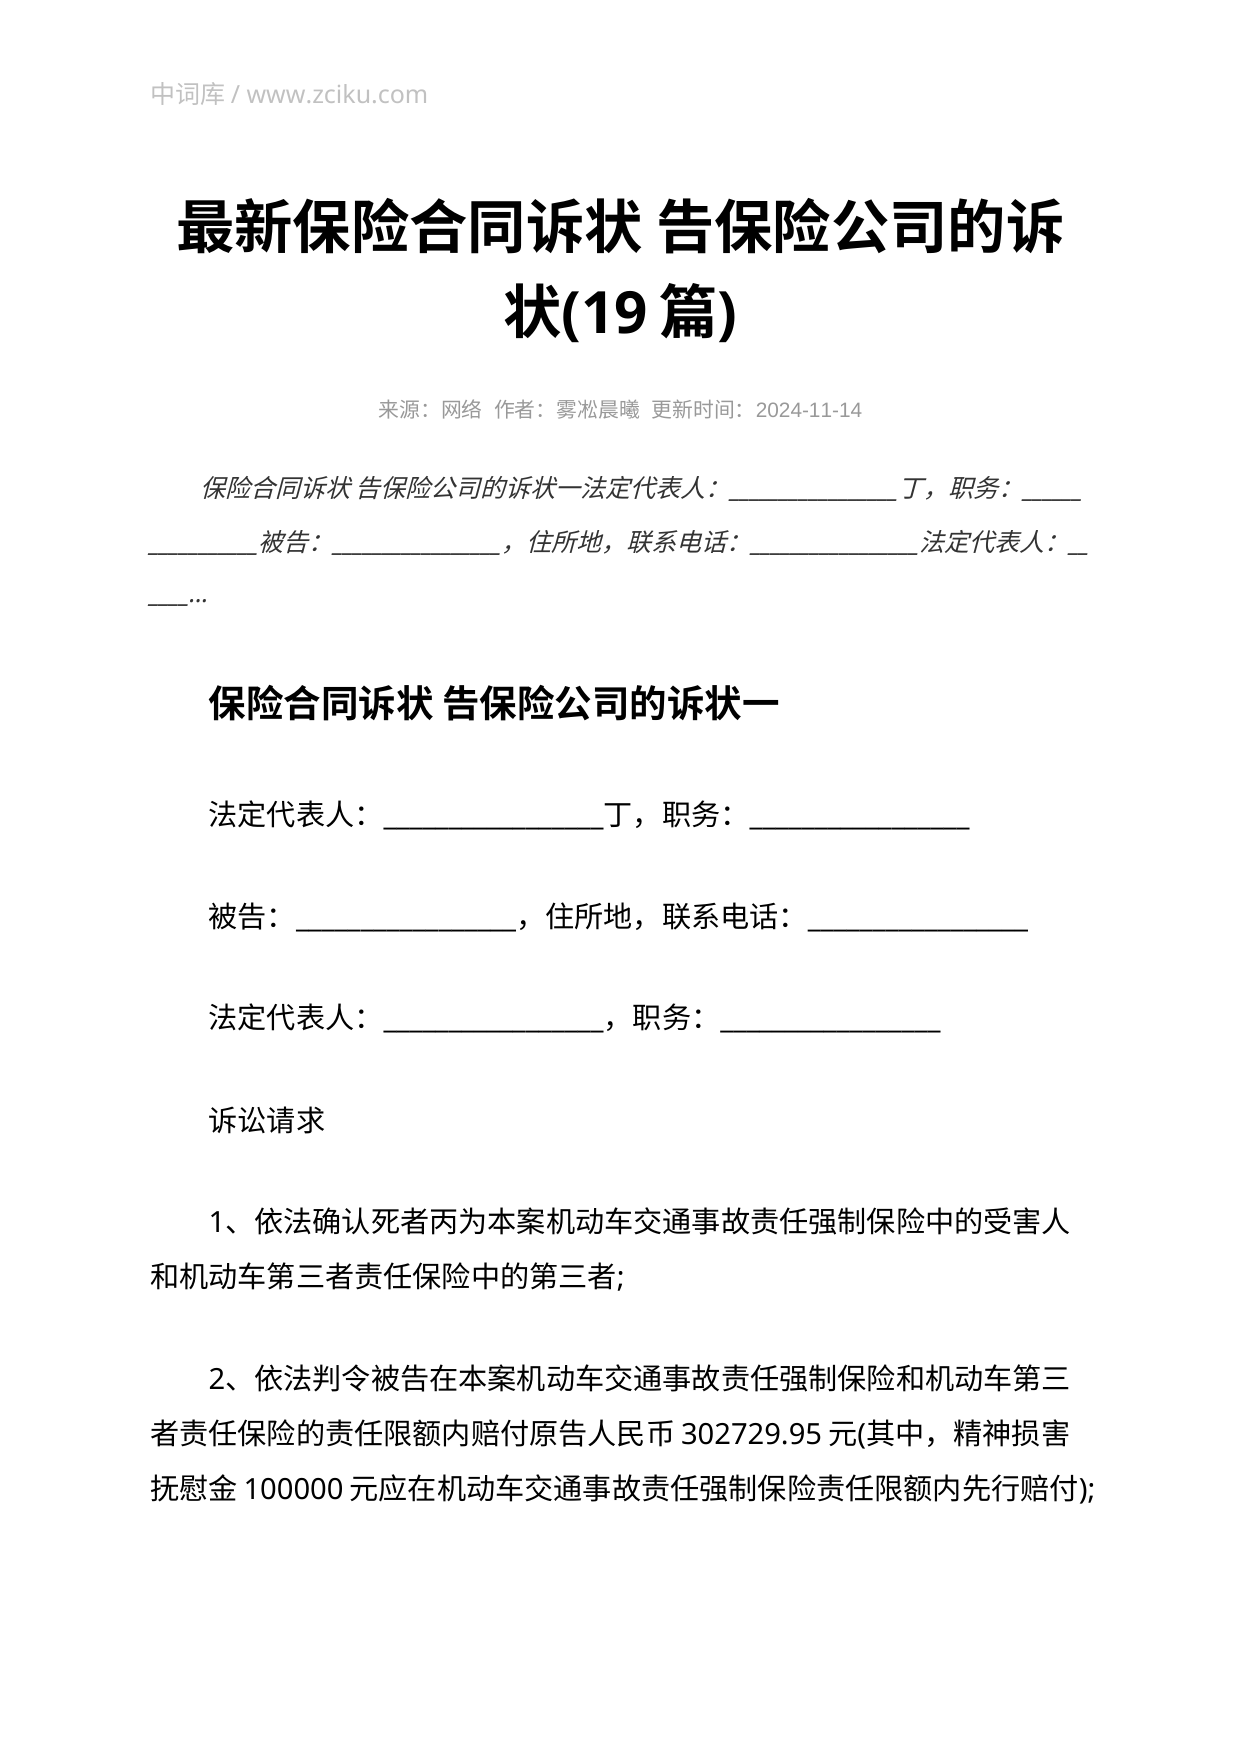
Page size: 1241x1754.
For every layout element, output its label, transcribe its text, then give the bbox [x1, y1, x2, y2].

text 1、依法确认死者丙为本案机动车交通事故责任强制保险中的受害人和机动车第三者责任保险中的第三者; [150, 1199, 1090, 1296]
text 保险合同诉状 告保险公司的诉状一 [150, 674, 1090, 728]
text 2、依法判令被告在本案机动车交通事故责任强制保险和机动车第三者责任保险的责任限额内赔付原告人民币302729.95元(其中，精神损害抚慰金100000元应在机动车交通事故责任强制保险责任限额内先行赔付); [150, 1356, 1090, 1508]
text 诉讼请求 [150, 1097, 1090, 1139]
subtitle 最新保险合同诉状 告保险公司的诉状(19篇) [150, 181, 1090, 351]
text 被告：_________________，住所地，联系电话：_________________ [150, 893, 1090, 936]
text 法定代表人：_________________，职务：_________________ [150, 995, 1090, 1037]
text 法定代表人：_________________丁，职务：_________________ [150, 791, 1090, 833]
text 来源：网络 作者：雾凇晨曦 更新时间：2024-11-14 [150, 397, 1090, 421]
text 保险合同诉状 告保险公司的诉状一法定代表人：_________________丁，职务：_________________被告：_________________，住所地，联系电话：_________________法定代表人：______... [150, 468, 1090, 610]
